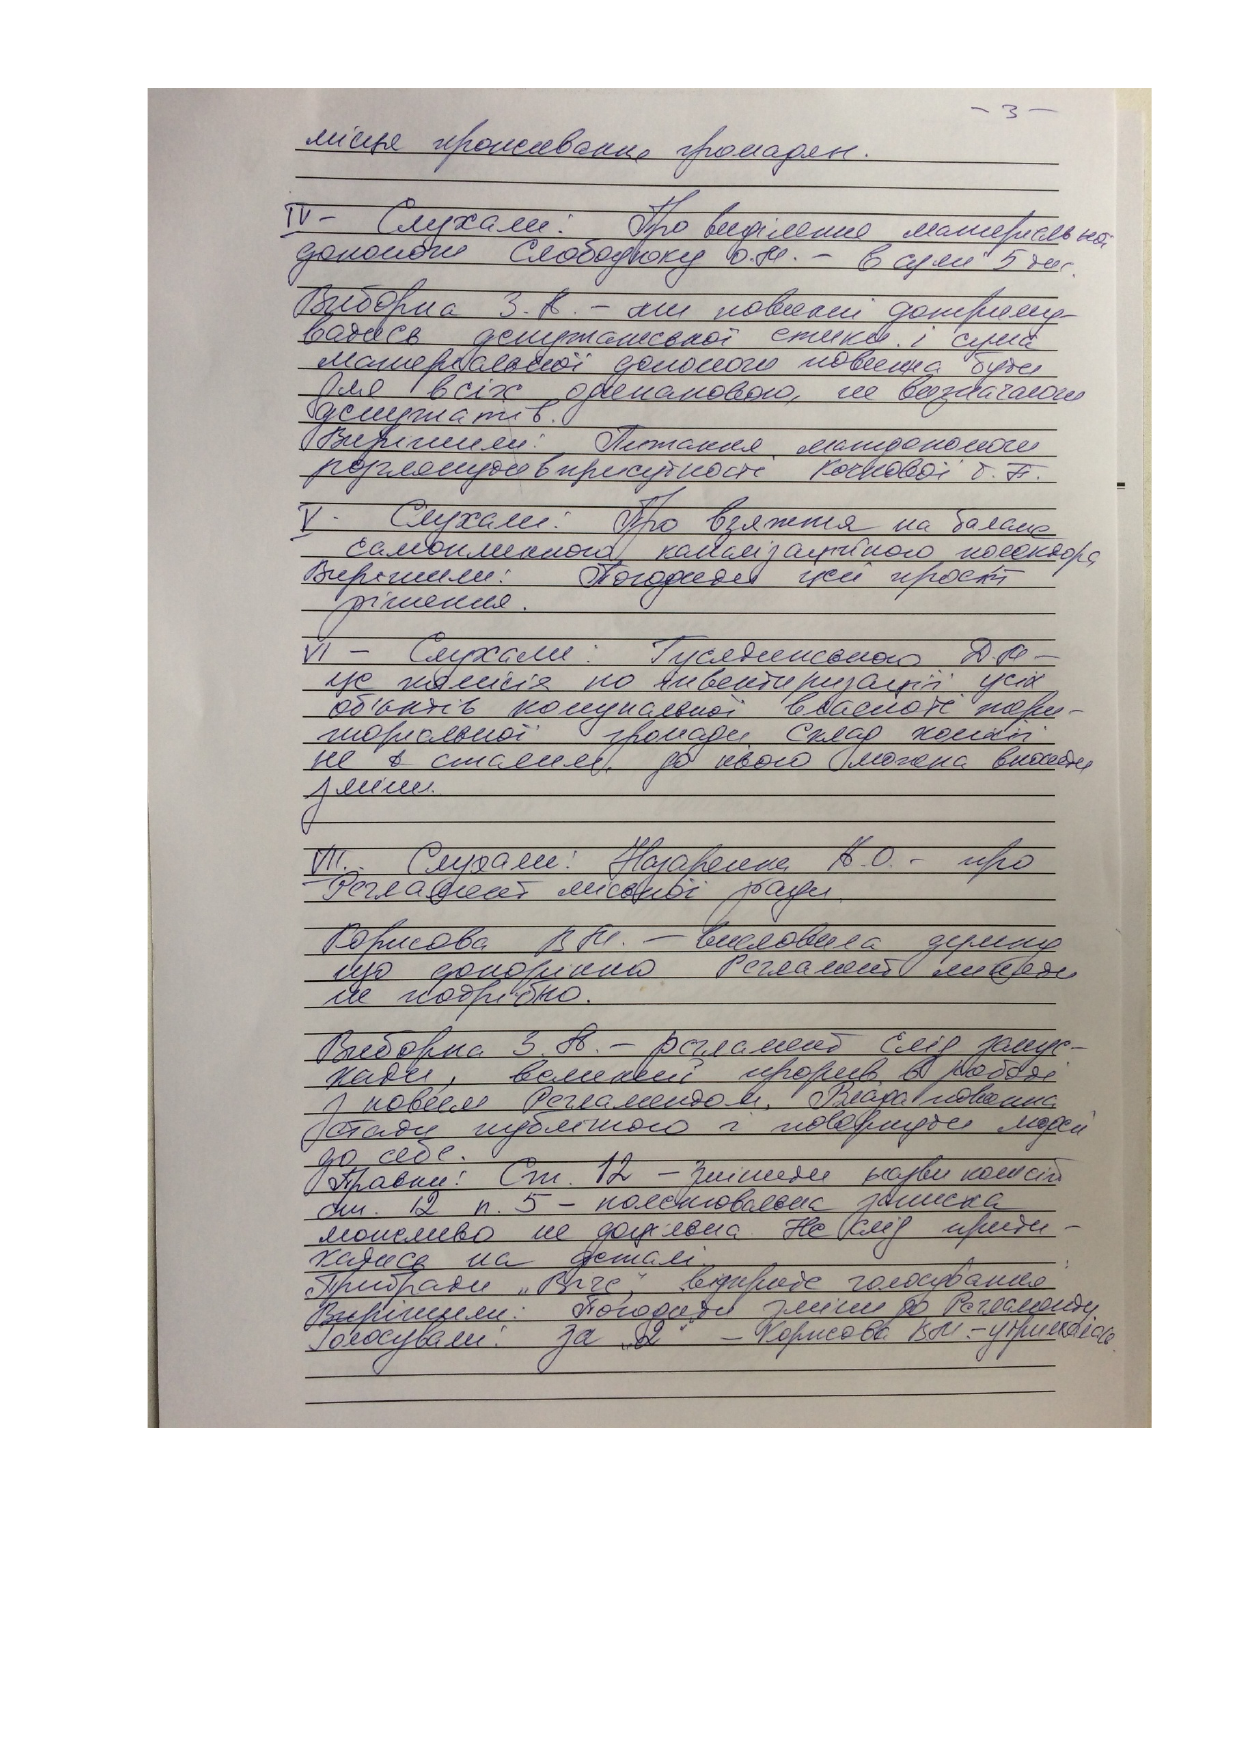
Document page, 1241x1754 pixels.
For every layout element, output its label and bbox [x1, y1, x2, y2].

picture [147, 88, 1152, 1428]
